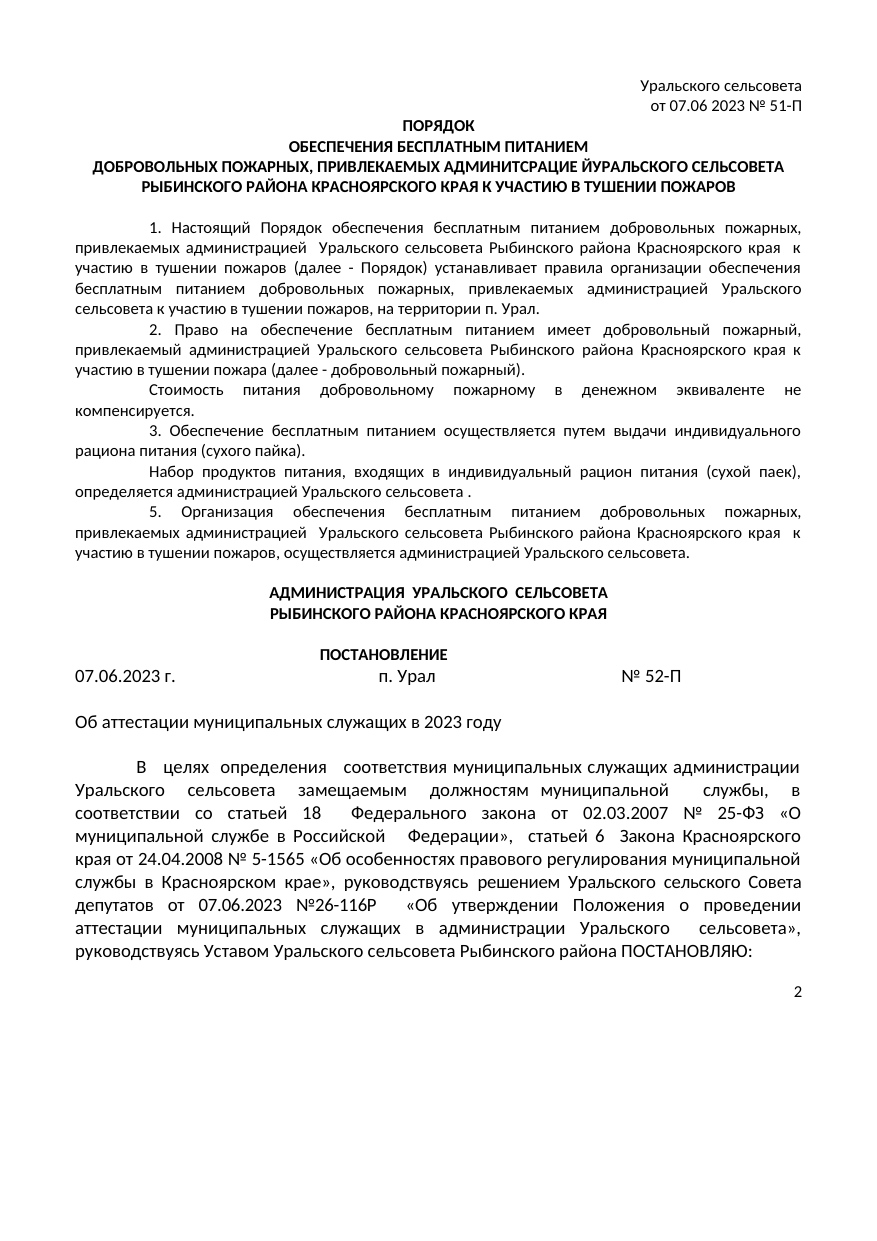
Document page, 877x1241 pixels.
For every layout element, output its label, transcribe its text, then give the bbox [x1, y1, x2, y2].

text АДМИНИСТРАЦИЯ УРАЛЬСКОГО СЕЛЬСОВЕТА [75, 583, 802, 603]
text Об аттестации муниципальных служащих в 2023 году [75, 710, 802, 733]
text РЫБИНСКОГО РАЙОНА КРАСНОЯРСКОГО КРАЯ [75, 603, 802, 623]
text от 07.06 2023 № 51-П [75, 95, 802, 116]
text 1. Настоящий Порядок обеспечения бесплатным питанием добровольных пожарных, привлекаемых администрацией Уральского сельсовета Рыбинского района Красноярского края к участию в тушении пожаров (далее - Порядок) устанавливает правила организации обеспечения бесплатным питанием добровольных пожарных, привлекаемых администрацией Уральского сельсовета к участию в тушении пожаров, на территории п. Урал. [75, 217, 802, 319]
text 2. Право на обеспечение бесплатным питанием имеет добровольный пожарный, привлекаемый администрацией Уральского сельсовета Рыбинского района Красноярского края к участию в тушении пожара (далее - добровольный пожарный). [75, 319, 802, 380]
text В целях определения соответствия муниципальных служащих администрации Уральского сельсовета замещаемым должностям муниципальной службы, в соответствии со статьей 18 Федерального закона от 02.03.2007 № 25-ФЗ «О муниципальной службе в Российской Федерации», статьей 6 Закона Красноярского края от 24.04.2008 № 5-1565 «Об особенностях правового регулирования муниципальной службы в Красноярском крае», руководствуясь решением Уральского сельского Совета депутатов от 07.06.2023 №26-116Р «Об утверждении Положения о проведении аттестации муниципальных служащих в администрации Уральского сельсовета», руководствуясь Уставом Уральского сельсовета Рыбинского района ПОСТАНОВЛЯЮ: [75, 756, 802, 962]
text 3. Обеспечение бесплатным питанием осуществляется путем выдачи индивидуального рациона питания (сухого пайка). [75, 420, 802, 461]
text Уральского сельсовета [75, 75, 802, 95]
text Набор продуктов питания, входящих в индивидуальный рацион питания (сухой паек), определяется администрацией Уральского сельсовета . [75, 461, 802, 502]
text ОБЕСПЕЧЕНИЯ БЕСПЛАТНЫМ ПИТАНИЕМ [75, 136, 802, 156]
text ПОРЯДОК [75, 116, 802, 136]
text Стоимость питания добровольному пожарному в денежном эквиваленте не компенсируется. [75, 380, 802, 420]
text ДОБРОВОЛЬНЫХ ПОЖАРНЫХ, ПРИВЛЕКАЕМЫХ АДМИНИТСРАЦИЕ ЙУРАЛЬСКОГО СЕЛЬСОВЕТА РЫБИНСКОГО РАЙОНА КРАСНОЯРСКОГО КРАЯ К УЧАСТИЮ В ТУШЕНИИ ПОЖАРОВ [75, 156, 802, 197]
text 5. Организация обеспечения бесплатным питанием добровольных пожарных, привлекаемых администрацией Уральского сельсовета Рыбинского района Красноярского края к участию в тушении пожаров, осуществляется администрацией Уральского сельсовета. [75, 502, 802, 562]
text 07.06.2023 г. п. Урал № 52-П [75, 664, 802, 687]
text ПОСТАНОВЛЕНИЕ [131, 644, 802, 664]
